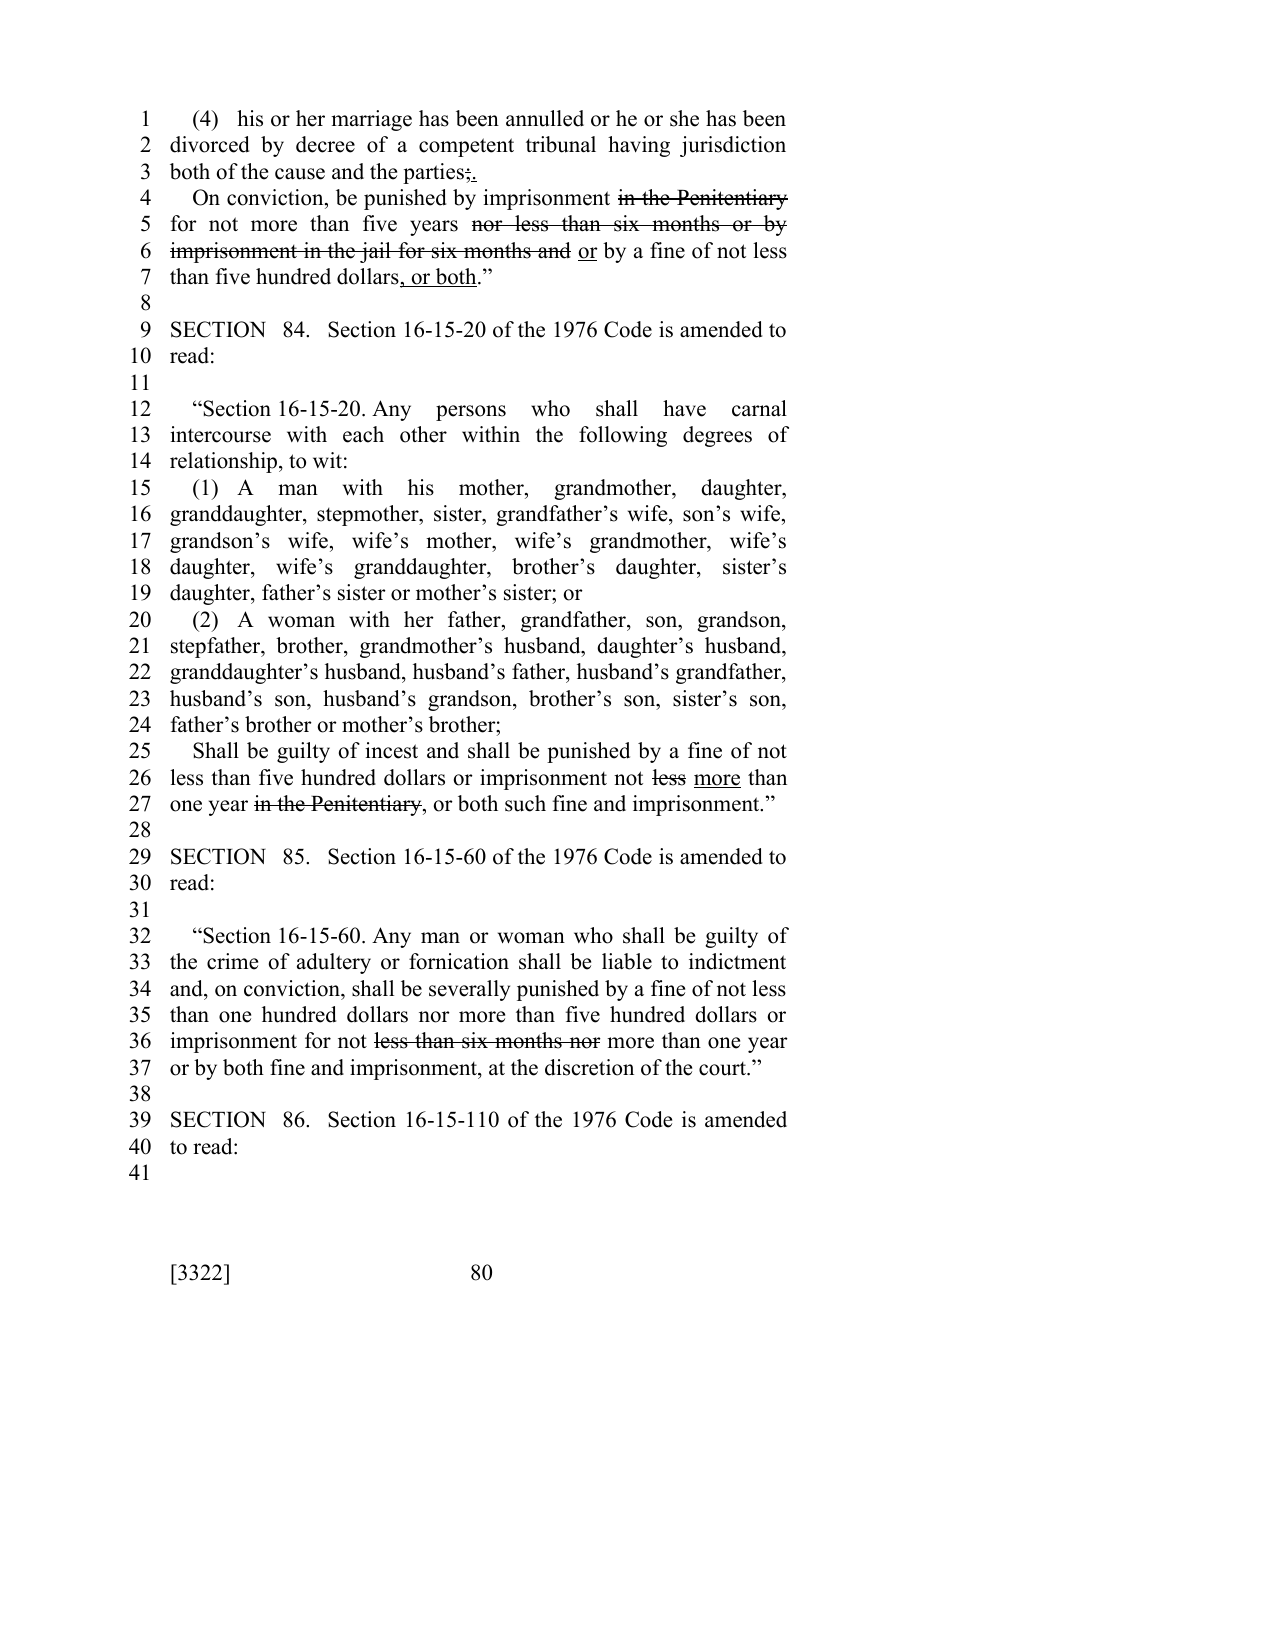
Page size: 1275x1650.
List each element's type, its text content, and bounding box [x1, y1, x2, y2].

text On conviction, be punished by imprisonment in the Penitentiary for not more than five years nor less than six months or by imprisonment in the jail for six months and or by a fine of not less than five hundred dollars, or both.” [169, 184, 787, 289]
text (2) A woman with her father, grandfather, son, grandson, stepfather, brother, grandmother’s husband, daughter’s husband, granddaughter’s husband, husband’s father, husband’s grandfather, husband’s son, husband’s grandson, brother’s son, sister’s son, father’s brother or mother’s brother; [169, 606, 787, 737]
text SECTION 85. Section 16-15-60 of the 1976 Code is amended to read: [169, 843, 787, 896]
text (4) his or her marriage has been annulled or he or she has been divorced by decree of a competent tribunal having jurisdiction both of the cause and the parties;. [169, 105, 787, 184]
text Shall be guilty of incest and shall be punished by a fine of not less than five hundred dollars or imprisonment not less more than one year in the Penitentiary, or both such fine and imprisonment.” [169, 737, 787, 817]
text (1) A man with his mother, grandmother, daughter, granddaughter, stepmother, sister, grandfather’s wife, son’s wife, grandson’s wife, wife’s mother, wife’s grandmother, wife’s daughter, wife’s granddaughter, brother’s daughter, sister’s daughter, father’s sister or mother’s sister; or [169, 474, 787, 606]
text SECTION 86. Section 16-15-110 of the 1976 Code is amended to read: [169, 1106, 787, 1159]
text “Section 16-15-20. Any persons who shall have carnal intercourse with each other within the following degrees of relationship, to wit: [169, 395, 787, 474]
text SECTION 84. Section 16-15-20 of the 1976 Code is amended to read: [169, 316, 787, 368]
text “Section 16-15-60. Any man or woman who shall be guilty of the crime of adultery or fornication shall be liable to indictment and, on conviction, shall be severally punished by a fine of not less than one hundred dollars nor more than five hundred dollars or imprisonment for not less than six months nor more than one year or by both fine and imprisonment, at the discretion of the court.” [169, 922, 787, 1080]
